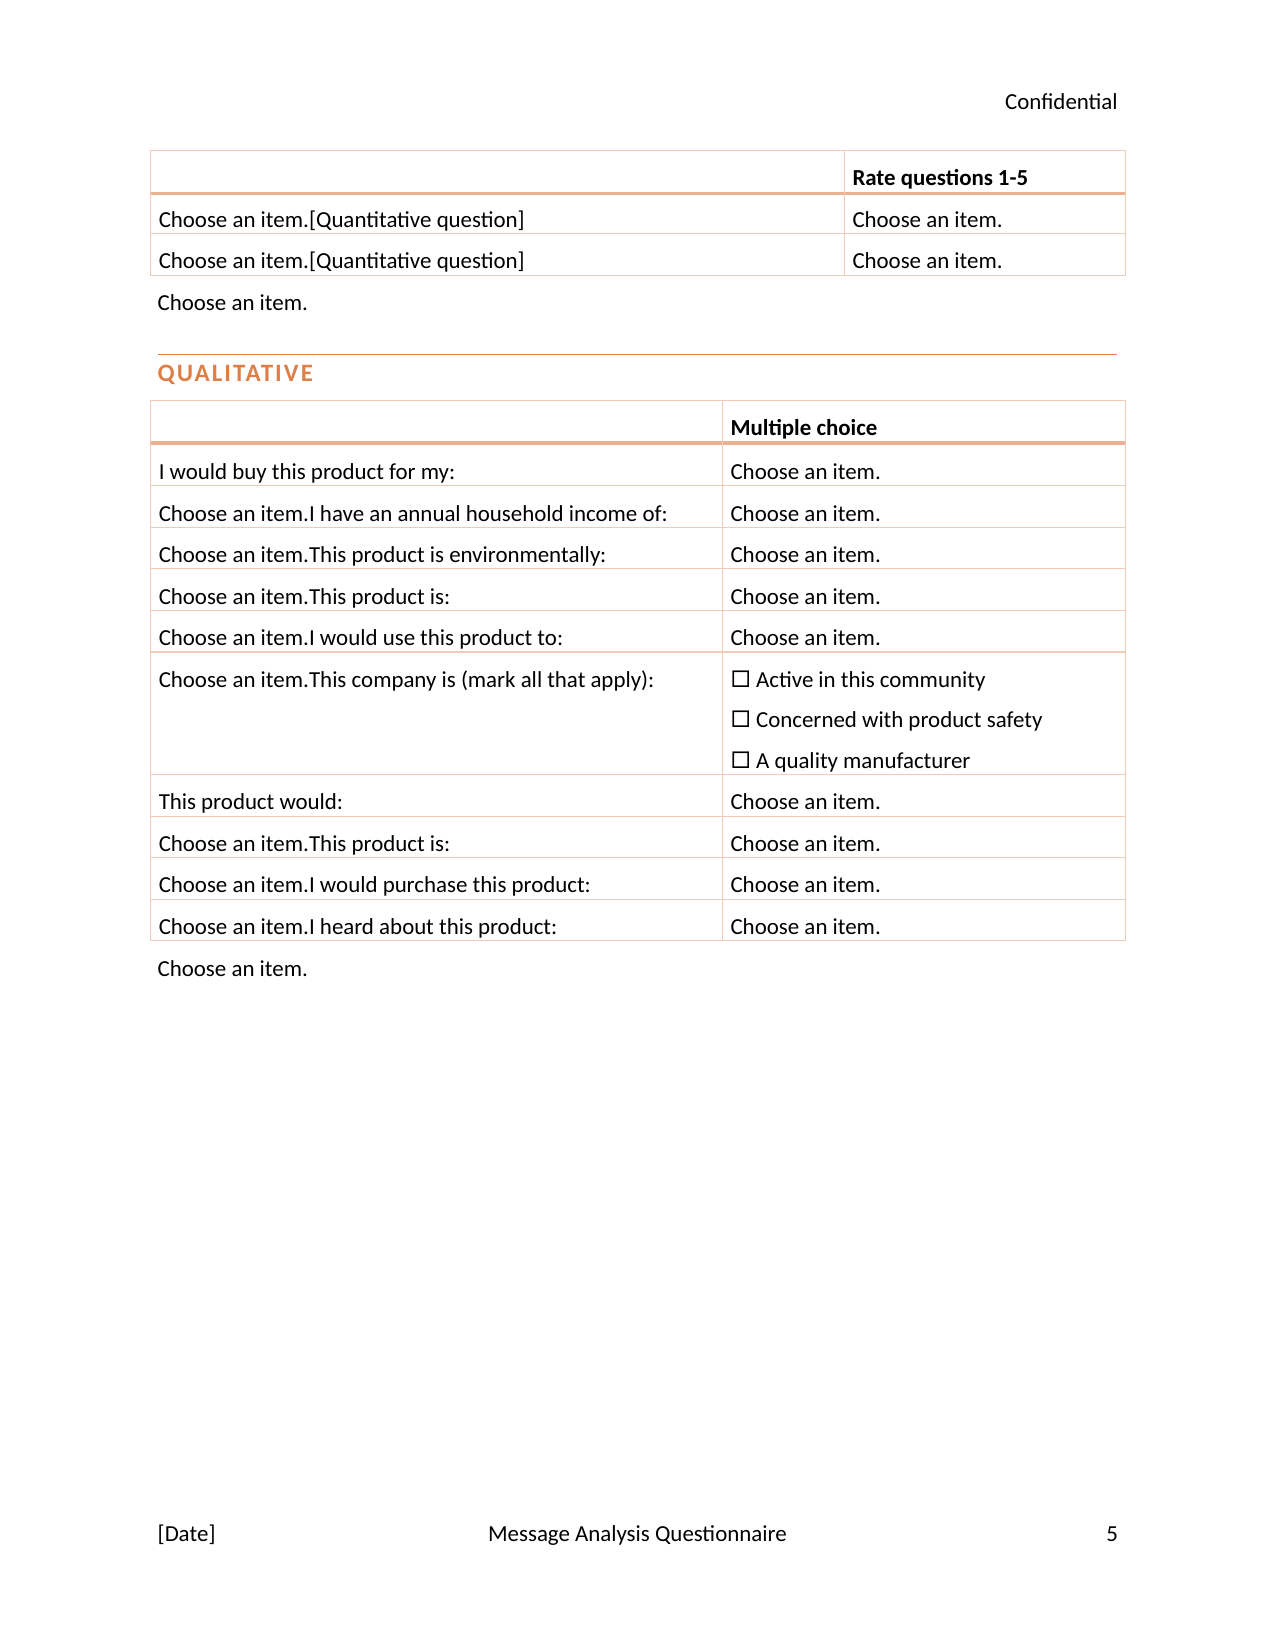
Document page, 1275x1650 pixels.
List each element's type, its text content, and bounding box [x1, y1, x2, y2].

table_cell [151, 528, 722, 568]
table_cell [151, 611, 722, 651]
table_cell [151, 445, 722, 485]
table_cell [151, 569, 722, 610]
table_cell [151, 817, 722, 857]
table_cell [845, 195, 1125, 233]
table_cell [151, 775, 722, 816]
table_cell Active in this community Concerned with product safety A quality manufacturer [723, 653, 1125, 774]
table_header [151, 151, 844, 192]
table_cell [151, 486, 722, 527]
table_header Rate questions 1-5 [845, 151, 1125, 192]
table_cell [151, 858, 722, 899]
table_cell [151, 900, 722, 940]
table_header Multiple choice [723, 401, 1125, 441]
subtitle Qualitative [157, 355, 1117, 387]
table_cell [845, 234, 1125, 275]
table_header [151, 401, 722, 441]
table_cell [151, 653, 722, 774]
